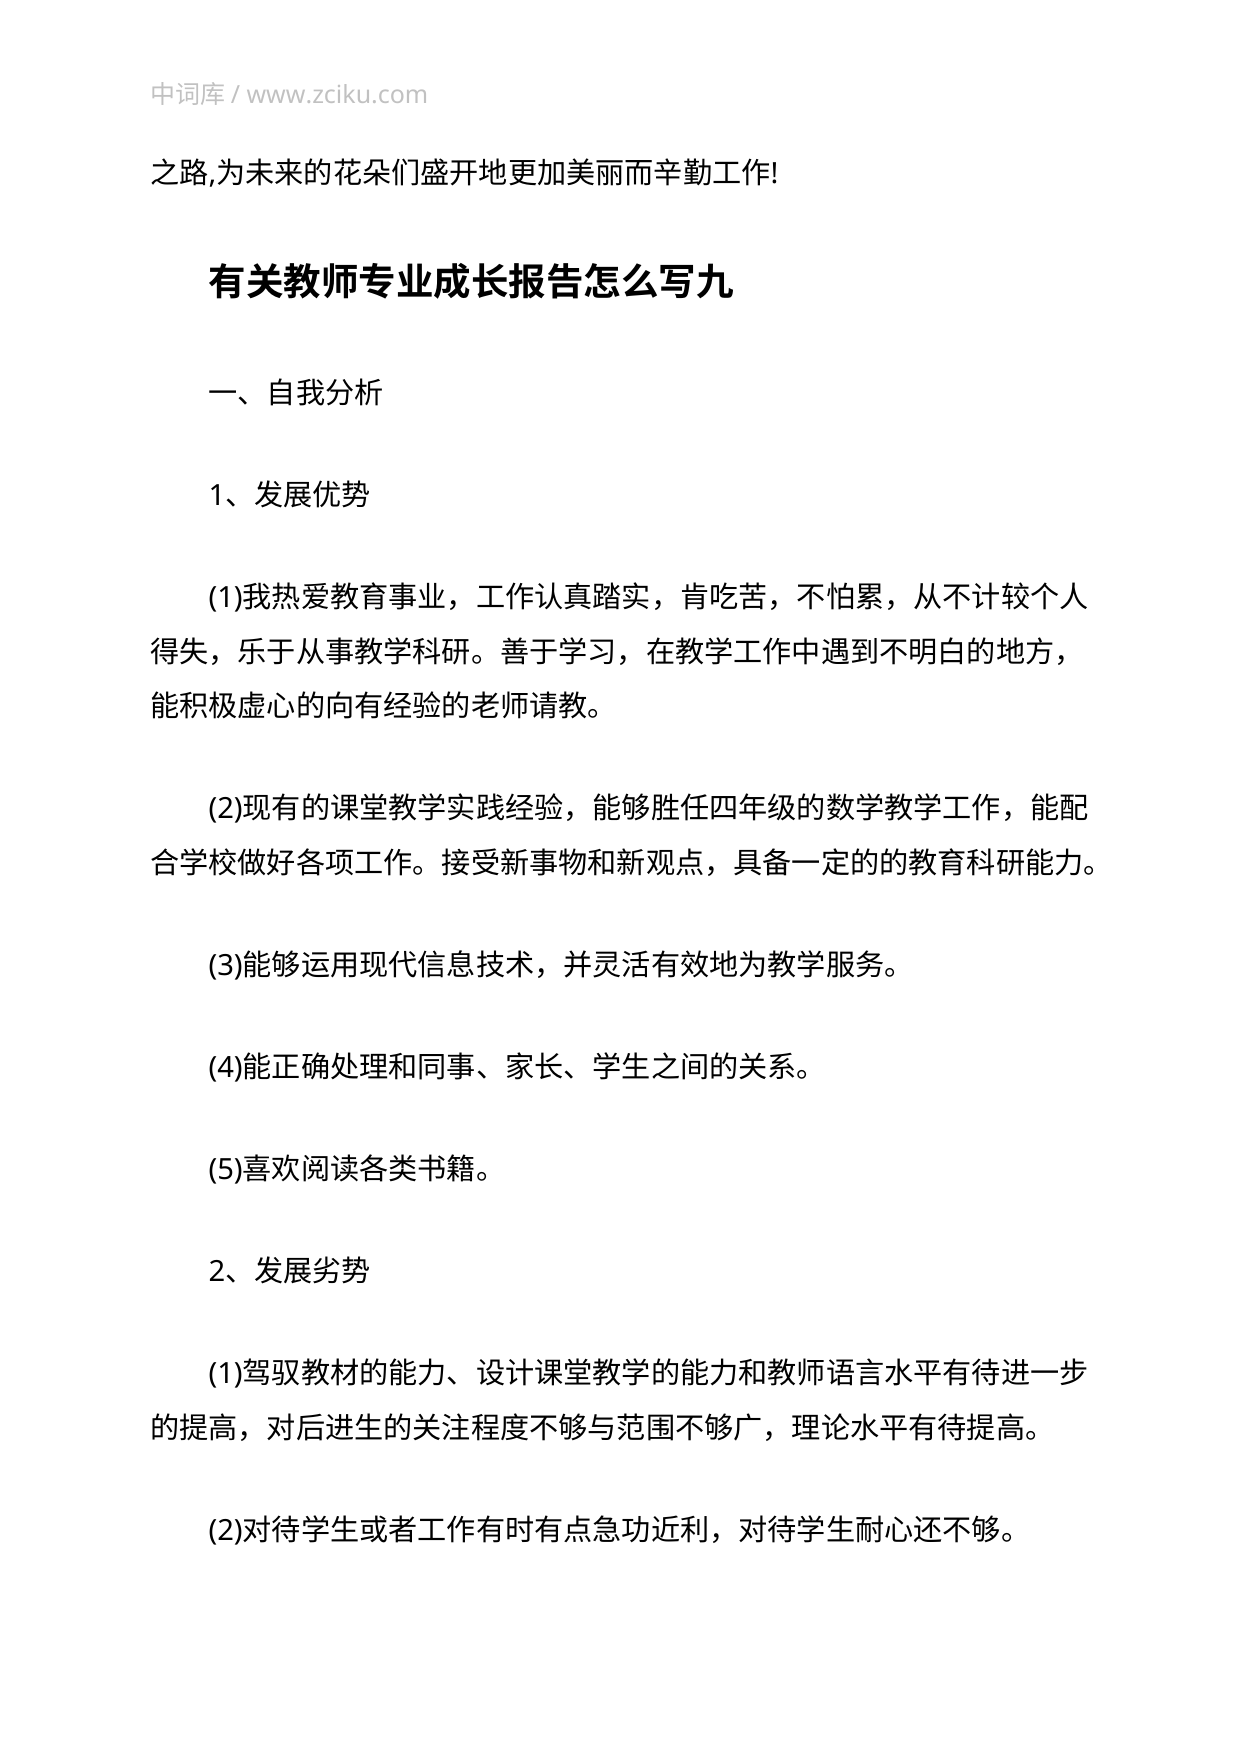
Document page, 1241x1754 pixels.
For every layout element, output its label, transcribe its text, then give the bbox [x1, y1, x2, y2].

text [150, 150, 1090, 192]
text (2)对待学生或者工作有时有点急功近利，对待学生耐心还不够。 [150, 1506, 1090, 1549]
text (5)喜欢阅读各类书籍。 [150, 1146, 1090, 1188]
text 1、发展优势 [150, 471, 1090, 513]
text (1)我热爱教育事业，工作认真踏实，肯吃苦，不怕累，从不计较个人得失，乐于从事教学科研。善于学习，在教学工作中遇到不明白的地方，能积极虚心的向有经验的老师请教。 [150, 573, 1090, 725]
text 有关教师专业成长报告怎么写九 [150, 252, 1090, 306]
text (3)能够运用现代信息技术，并灵活有效地为教学服务。 [150, 942, 1090, 984]
text (2)现有的课堂教学实践经验，能够胜任四年级的数学教学工作，能配合学校做好各项工作。接受新事物和新观点，具备一定的的教育科研能力。 [150, 785, 1090, 882]
text 2、发展劣势 [150, 1247, 1090, 1290]
text (1)驾驭教材的能力、设计课堂教学的能力和教师语言水平有待进一步的提高，对后进生的关注程度不够与范围不够广，理论水平有待提高。 [150, 1349, 1090, 1447]
text 一、自我分析 [150, 369, 1090, 412]
text (4)能正确处理和同事、家长、学生之间的关系。 [150, 1043, 1090, 1086]
